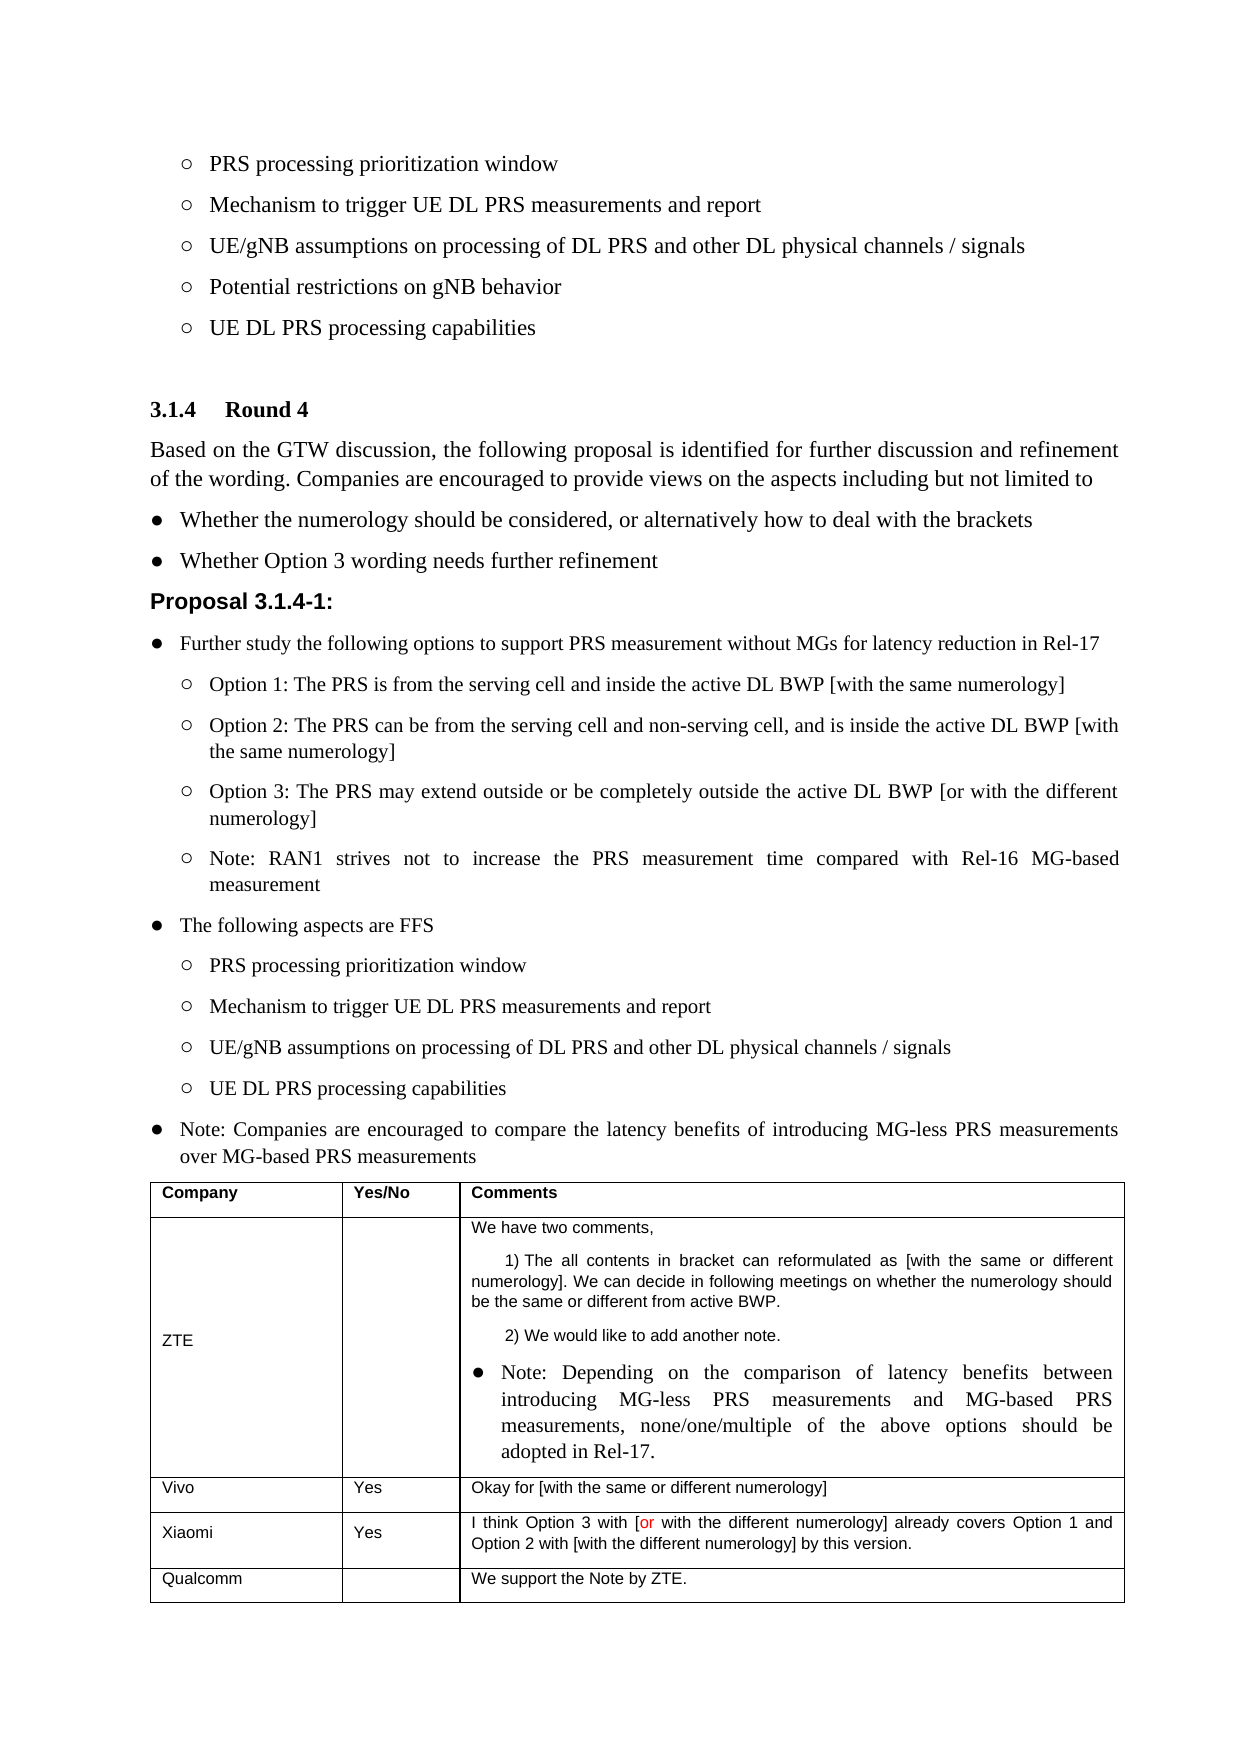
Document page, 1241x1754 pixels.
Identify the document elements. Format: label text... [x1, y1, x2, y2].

list Option 3: The PRS may extend outside or be completely outside the active DL BWP [or with the different numerology] [179, 777, 1120, 829]
table_cell [343, 1569, 459, 1602]
table_cell I think Option 3 with [or with the different numerology] already covers Option 1 and Option 2 with [with the different numerology] by this version. [461, 1513, 1124, 1567]
subtitle Proposal 3.1.4-1: [150, 588, 1120, 614]
list UE/gNB assumptions on processing of DL PRS and other DL physical channels / signals [179, 1033, 1120, 1060]
table_cell Okay for [with the same or different numerology] [461, 1478, 1124, 1512]
list PRS processing prioritization window [179, 150, 1120, 176]
table_header Company [151, 1183, 342, 1217]
list UE/gNB assumptions on processing of DL PRS and other DL physical channels / signals [179, 232, 1120, 258]
table_header Yes/No [343, 1183, 459, 1217]
list Note: RAN1 strives not to increase the PRS measurement time compared with Rel-16 MG-based measurement [179, 844, 1120, 896]
text Based on the GTW discussion, the following proposal is identified for further discussion and refinement of the wording. Companies are encouraged to provide views on the aspects including but not limited to [150, 437, 1120, 491]
table_cell ZTE [151, 1218, 342, 1477]
table_cell Qualcomm [151, 1569, 342, 1602]
list Option 2: The PRS can be from the serving cell and non-serving cell, and is inside the active DL BWP [with the same numerology] [179, 711, 1120, 763]
table_cell [343, 1218, 459, 1477]
list Whether Option 3 wording needs further refinement [150, 547, 1120, 573]
table_cell Yes [343, 1478, 459, 1512]
table_cell We have two comments, The all contents in bracket can reformulated as [with the same or different numerology]. We can decide in following meetings on whether the numerology should be the same or different from active BWP. We would like to add another note. Note: Depending on the comparison of latency benefits between introducing MG-less PRS measurements and MG-based PRS measurements, none/one/multiple of the above options should be adopted in Rel-17. [461, 1218, 1124, 1477]
table_header Comments [461, 1183, 1124, 1217]
list Whether the numerology should be considered, or alternatively how to deal with the brackets [150, 506, 1120, 532]
table_cell Yes [343, 1513, 459, 1567]
table_cell Xiaomi [151, 1513, 342, 1567]
list Mechanism to trigger UE DL PRS measurements and report [179, 191, 1120, 217]
list The following aspects are FFS [150, 911, 1120, 937]
list Option 1: The PRS is from the serving cell and inside the active DL BWP [with the same numerology] [179, 670, 1120, 696]
list PRS processing prioritization window [179, 952, 1120, 978]
list UE DL PRS processing capabilities [179, 314, 1120, 340]
list Note: Companies are encouraged to compare the latency benefits of introducing MG-less PRS measurements over MG-based PRS measurements [150, 1115, 1120, 1168]
subtitle Round 4 [150, 396, 1120, 422]
table_cell Vivo [151, 1478, 342, 1512]
list Mechanism to trigger UE DL PRS measurements and report [179, 992, 1120, 1019]
table_cell We support the Note by ZTE. [461, 1569, 1124, 1602]
list Further study the following options to support PRS measurement without MGs for latency reduction in Rel-17 [150, 629, 1120, 655]
list UE DL PRS processing capabilities [179, 1074, 1120, 1101]
list Potential restrictions on gNB behavior [179, 273, 1120, 299]
